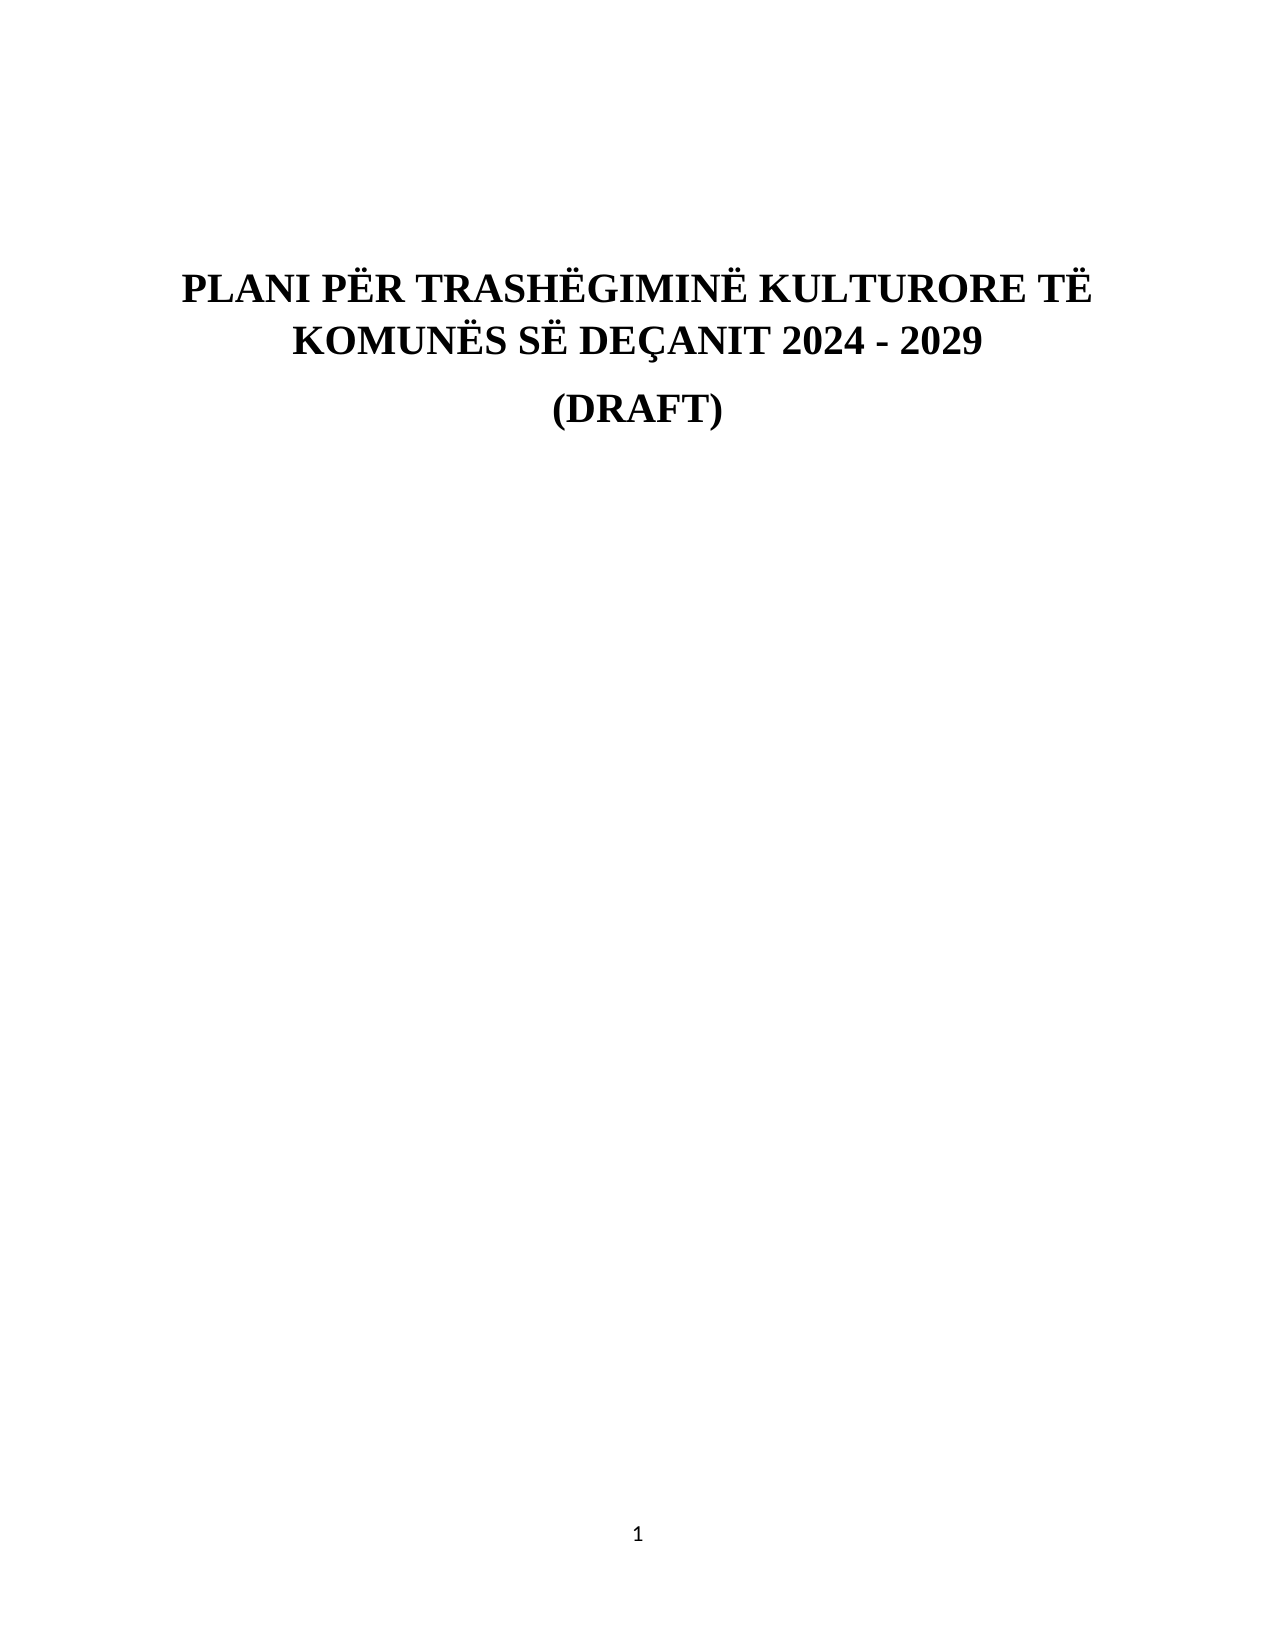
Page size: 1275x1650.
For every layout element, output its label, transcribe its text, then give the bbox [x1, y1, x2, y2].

text PLANI PËR TRASHËGIMINË KULTURORE TË KOMUNËS SË DEÇANIT 2024 - 2029 [150, 264, 1125, 363]
text (DRAFT) [150, 384, 1125, 432]
